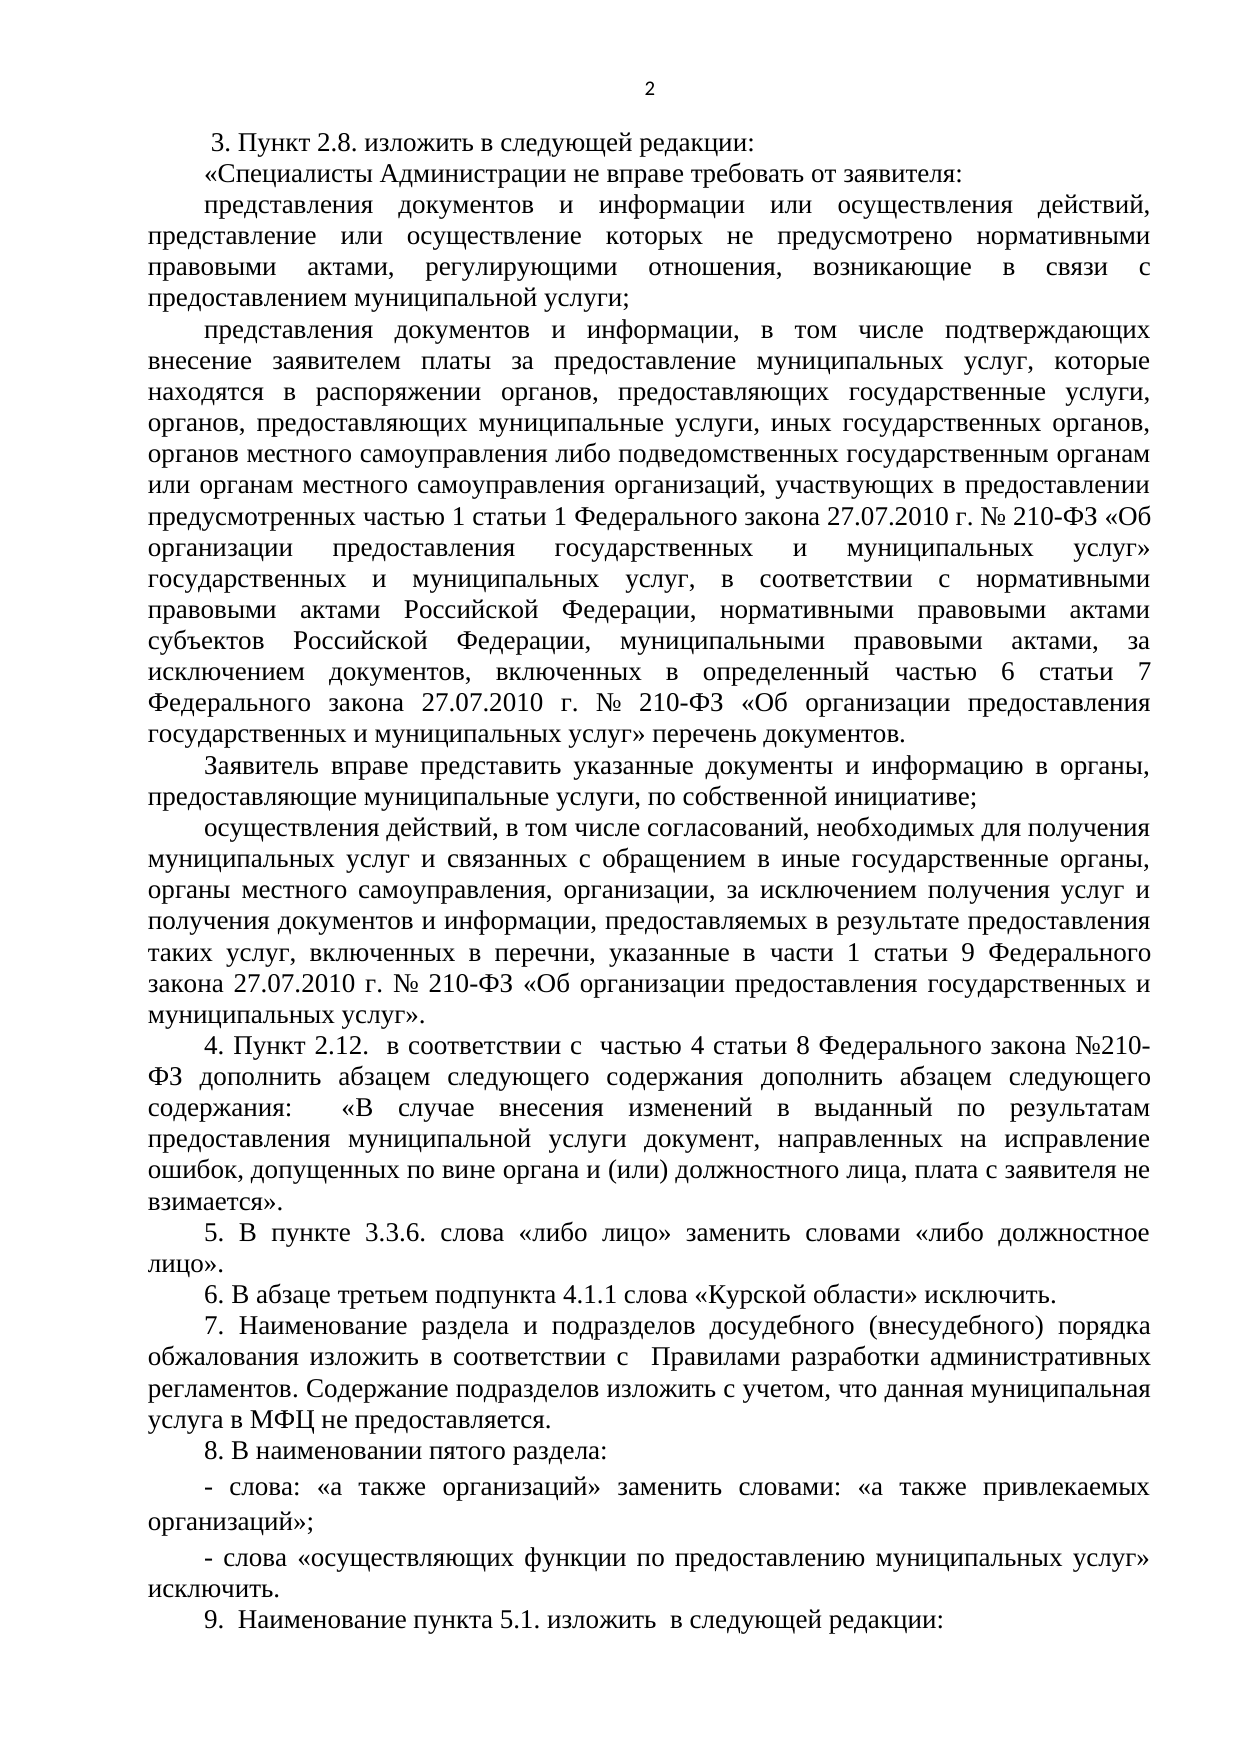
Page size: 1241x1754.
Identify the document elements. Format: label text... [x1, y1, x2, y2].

text Заявитель вправе представить указанные документы и информацию в органы, предоставляющие муниципальные услуги, по собственной инициативе; [148, 749, 1152, 811]
text представления документов и информации, в том числе подтверждающих внесение заявителем платы за предоставление муниципальных услуг, которые находятся в распоряжении органов, предоставляющих государственные услуги, органов, предоставляющих муниципальные услуги, иных государственных органов, органов местного самоуправления либо подведомственных государственным органам или органам местного самоуправления организаций, участвующих в предоставлении предусмотренных частью 1 статьи 1 Федерального закона 27.07.2010 г. № 210-ФЗ «Об организации предоставления государственных и муниципальных услуг» государственных и муниципальных услуг, в соответствии с нормативными правовыми актами Российской Федерации, нормативными правовыми актами субъектов Российской Федерации, муниципальными правовыми актами, за исключением документов, включенных в определенный частью 6 статьи 7 Федерального закона 27.07.2010 г. № 210-ФЗ «Об организации предоставления государственных и муниципальных услуг» перечень документов. [148, 313, 1152, 749]
text 4. Пункт 2.12. в соответствии с частью 4 статьи 8 Федерального закона №210-ФЗ дополнить абзацем следующего содержания дополнить абзацем следующего содержания: «В случае внесения изменений в выданный по результатам предоставления муниципальной услуги документ, направленных на исправление ошибок, допущенных по вине органа и (или) должностного лица, плата с заявителя не взимается». [148, 1029, 1152, 1216]
text 8. В наименовании пятого раздела: [148, 1434, 1152, 1465]
text осуществления действий, в том числе согласований, необходимых для получения муниципальных услуг и связанных с обращением в иные государственные органы, органы местного самоуправления, организации, за исключением получения услуг и получения документов и информации, предоставляемых в результате предоставления таких услуг, включенных в перечни, указанные в части 1 статьи 9 Федерального закона 27.07.2010 г. № 210-ФЗ «Об организации предоставления государственных и муниципальных услуг». [148, 811, 1152, 1029]
text - слова: «а также организаций» заменить словами: «а также привлекаемых организаций»; [148, 1470, 1152, 1537]
text представления документов и информации или осуществления действий, представление или осуществление которых не предусмотрено нормативными правовыми актами, регулирующими отношения, возникающие в связи с предоставлением муниципальной услуги; [148, 188, 1152, 313]
text 9. Наименование пункта 5.1. изложить в следующей редакции: [148, 1603, 1152, 1634]
text 5. В пункте 3.3.6. слова «либо лицо» заменить словами «либо должностное лицо». [148, 1216, 1152, 1278]
text 3. Пункт 2.8. изложить в следующей редакции: [148, 126, 1152, 157]
text 7. Наименование раздела и подразделов досудебного (внесудебного) порядка обжалования изложить в соответствии с Правилами разработки административных регламентов. Содержание подразделов изложить с учетом, что данная муниципальная услуга в МФЦ не предоставляется. [148, 1309, 1152, 1434]
text - слова «осуществляющих функции по предоставлению муниципальных услуг» исключить. [148, 1541, 1152, 1603]
text 6. В абзаце третьем подпункта 4.1.1 слова «Курской области» исключить. [148, 1278, 1152, 1309]
text «Специалисты Администрации не вправе требовать от заявителя: [148, 157, 1152, 188]
